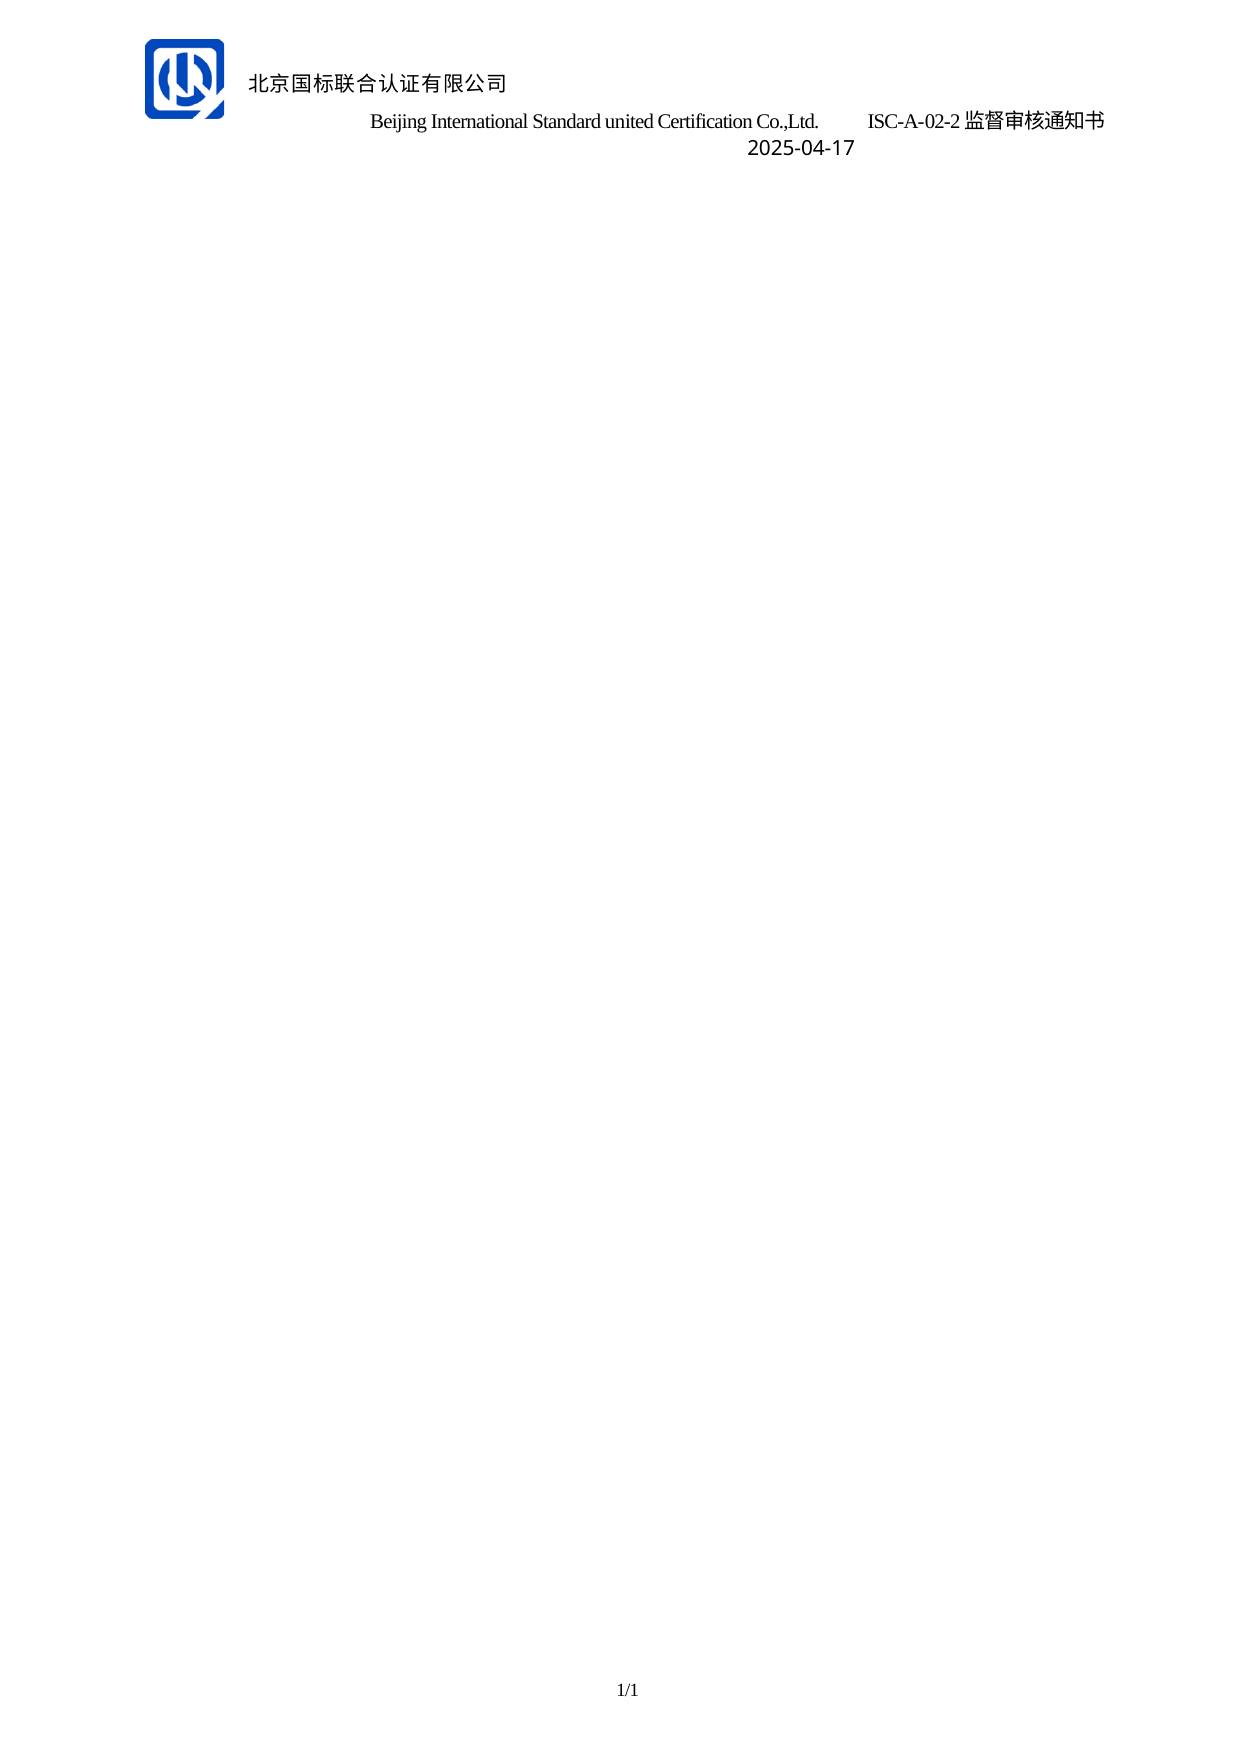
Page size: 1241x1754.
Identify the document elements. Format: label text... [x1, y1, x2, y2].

picture [145, 39, 225, 119]
text 2025-04-17 [747, 134, 1106, 161]
